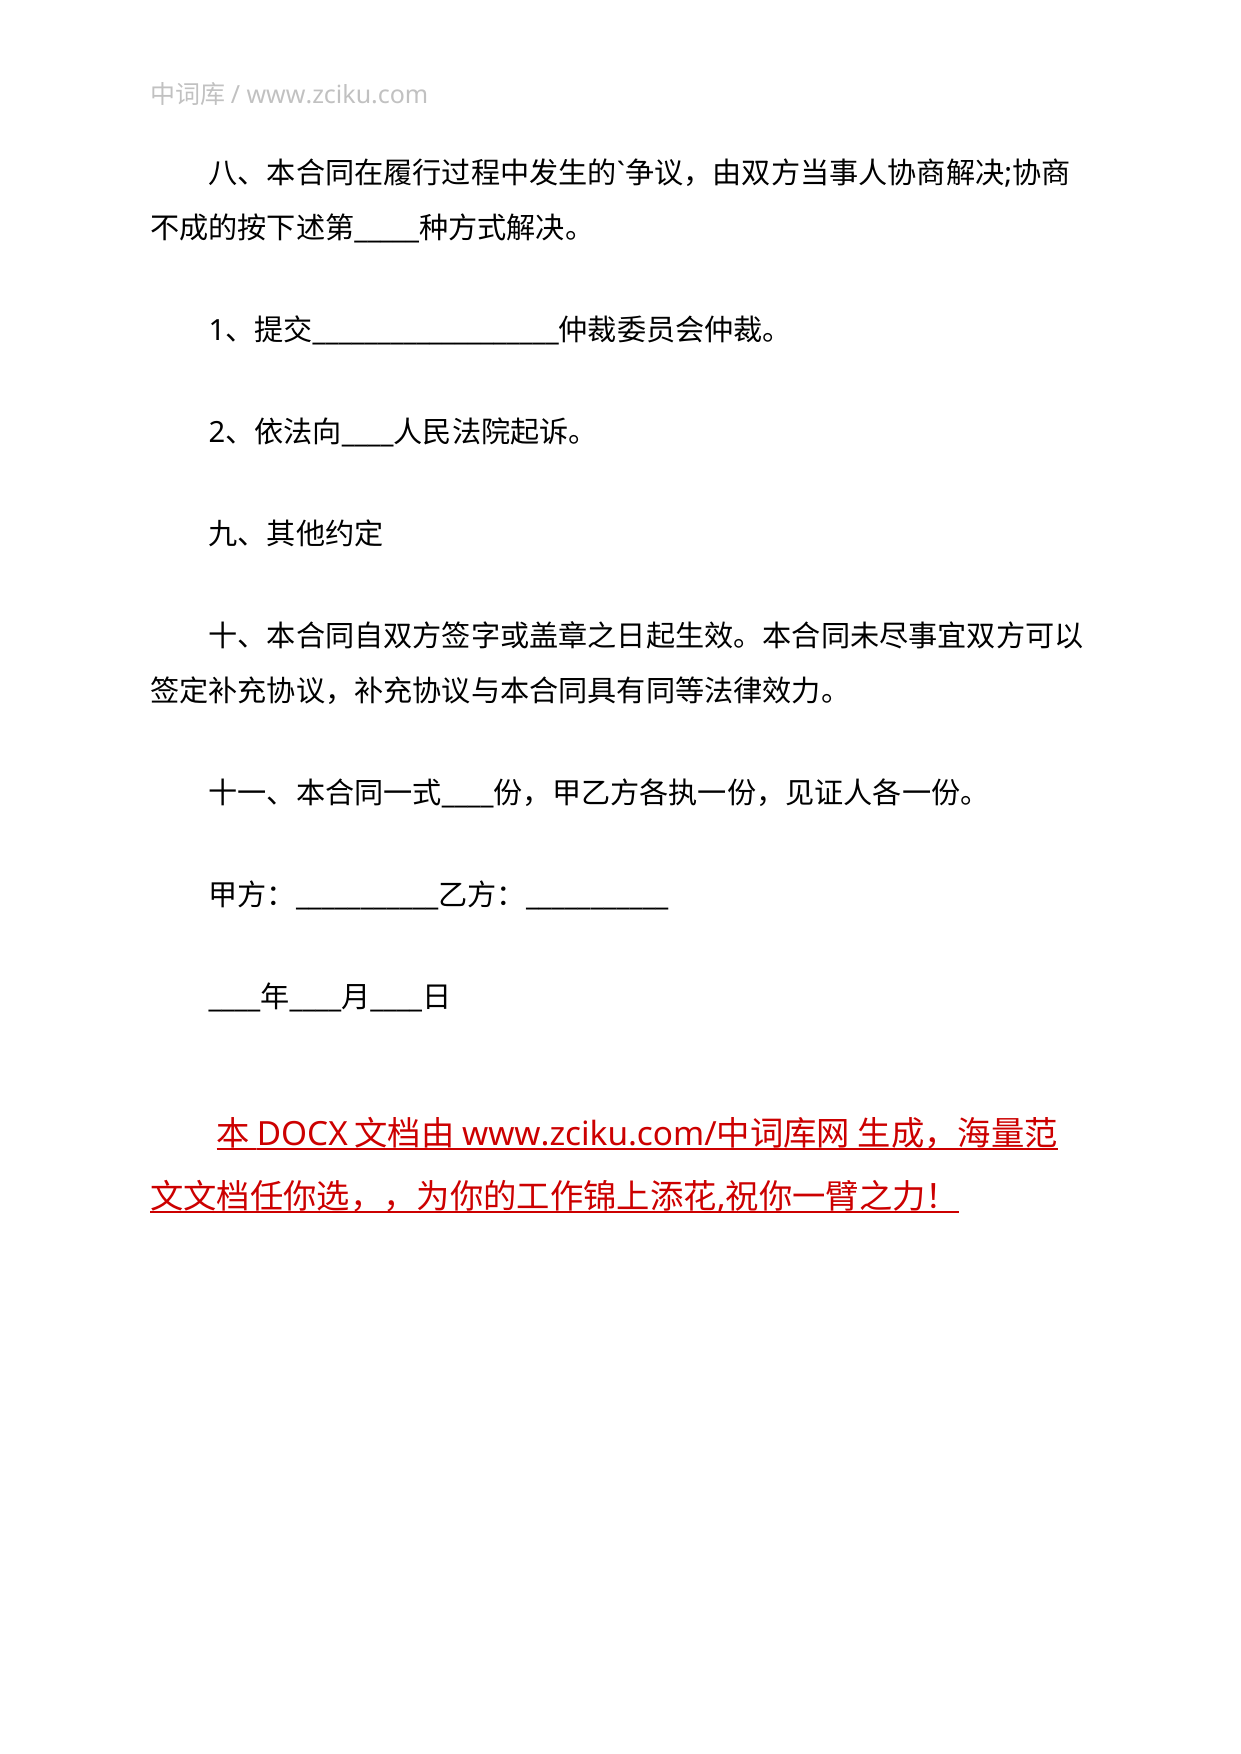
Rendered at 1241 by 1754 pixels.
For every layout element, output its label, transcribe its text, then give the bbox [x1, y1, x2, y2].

text 八、本合同在履行过程中发生的`争议，由双方当事人协商解决;协商不成的按下述第_____种方式解决。 [150, 150, 1090, 247]
text ____年____月____日 [150, 973, 1090, 1016]
text 十一、本合同一式____份，甲乙方各执一份，见证人各一份。 [150, 769, 1090, 812]
text 九、其他约定 [150, 511, 1090, 553]
text 十、本合同自双方签字或盖章之日起生效。本合同未尽事宜双方可以签定补充协议，补充协议与本合同具有同等法律效力。 [150, 613, 1090, 710]
text 1、提交___________________仲裁委员会仲裁。 [150, 307, 1090, 349]
text 2、依法向____人民法院起诉。 [150, 409, 1090, 451]
text 甲方：___________乙方：___________ [150, 871, 1090, 914]
text 本DOCX文档由 www.zciku.com/中词库网 生成，海量范文文档任你选，，为你的工作锦上添花,祝你一臂之力！ [150, 1107, 1090, 1218]
